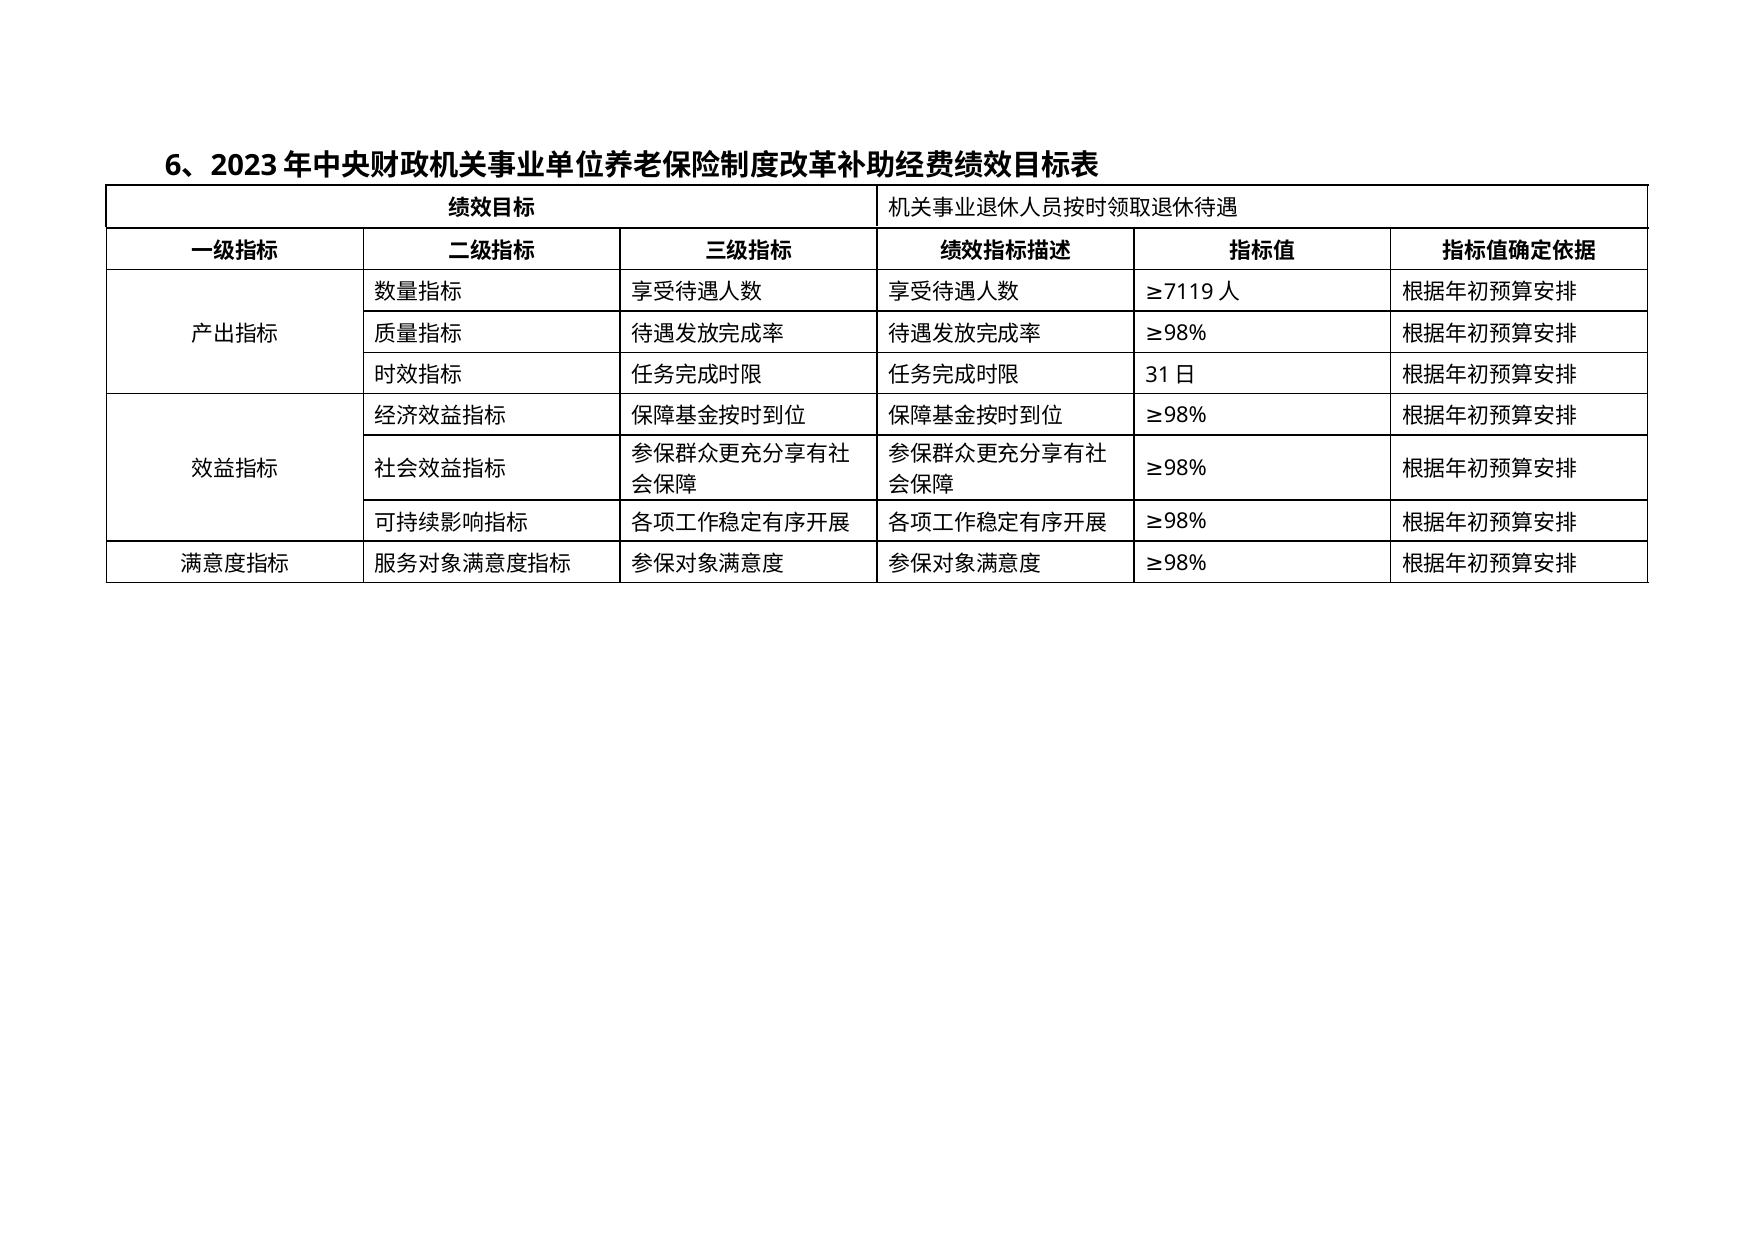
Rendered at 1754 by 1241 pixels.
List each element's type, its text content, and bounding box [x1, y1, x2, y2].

table_cell 31日 [1135, 353, 1390, 393]
table_cell 根据年初预算安排 [1391, 542, 1647, 582]
table_cell 享受待遇人数 [878, 270, 1133, 310]
table_cell 经济效益指标 [364, 394, 619, 434]
table_cell ≥98% [1135, 501, 1390, 540]
table_cell ≥98% [1135, 542, 1390, 582]
table_cell 满意度指标 [107, 542, 363, 582]
table_cell ≥98% [1135, 394, 1390, 434]
table_cell 参保群众更充分享有社会保障 [878, 436, 1133, 499]
table_cell 可持续影响指标 [364, 501, 619, 540]
table_cell 社会效益指标 [364, 436, 619, 499]
table_cell 保障基金按时到位 [878, 394, 1133, 434]
table_cell 任务完成时限 [878, 353, 1133, 393]
table_cell 根据年初预算安排 [1391, 353, 1647, 393]
table_header 绩效指标描述 [878, 229, 1133, 269]
table_cell 服务对象满意度指标 [364, 542, 619, 582]
table_cell 根据年初预算安排 [1391, 501, 1647, 540]
text 6、2023年中央财政机关事业单位养老保险制度改革补助经费绩效目标表 [106, 142, 1648, 184]
table_cell 各项工作稳定有序开展 [878, 501, 1133, 540]
table_cell 产出指标 [107, 270, 363, 393]
table_cell ≥98% [1135, 436, 1390, 499]
table_header 机关事业退休人员按时领取退休待遇 [878, 186, 1647, 226]
table_cell 参保群众更充分享有社会保障 [621, 436, 876, 499]
table_cell ≥7119人 [1135, 270, 1390, 310]
table_cell 根据年初预算安排 [1391, 270, 1647, 310]
table_cell 待遇发放完成率 [878, 312, 1133, 351]
table_cell 根据年初预算安排 [1391, 312, 1647, 351]
table_cell 质量指标 [364, 312, 619, 351]
table_cell ≥98% [1135, 312, 1390, 351]
table_cell 享受待遇人数 [621, 270, 876, 310]
table_cell 各项工作稳定有序开展 [621, 501, 876, 540]
table_header 三级指标 [621, 229, 876, 269]
table_cell 参保对象满意度 [878, 542, 1133, 582]
table_cell 参保对象满意度 [621, 542, 876, 582]
table_cell 保障基金按时到位 [621, 394, 876, 434]
table_cell 效益指标 [107, 394, 363, 540]
table_header 绩效目标 [107, 186, 876, 226]
table_cell 根据年初预算安排 [1391, 436, 1647, 499]
table_cell 待遇发放完成率 [621, 312, 876, 351]
table_cell 时效指标 [364, 353, 619, 393]
table_cell 任务完成时限 [621, 353, 876, 393]
table_header 指标值确定依据 [1391, 229, 1647, 269]
table_header 二级指标 [364, 229, 619, 269]
table_cell 数量指标 [364, 270, 619, 310]
table_cell 根据年初预算安排 [1391, 394, 1647, 434]
table_header 指标值 [1135, 229, 1390, 269]
table_header 一级指标 [107, 229, 363, 269]
